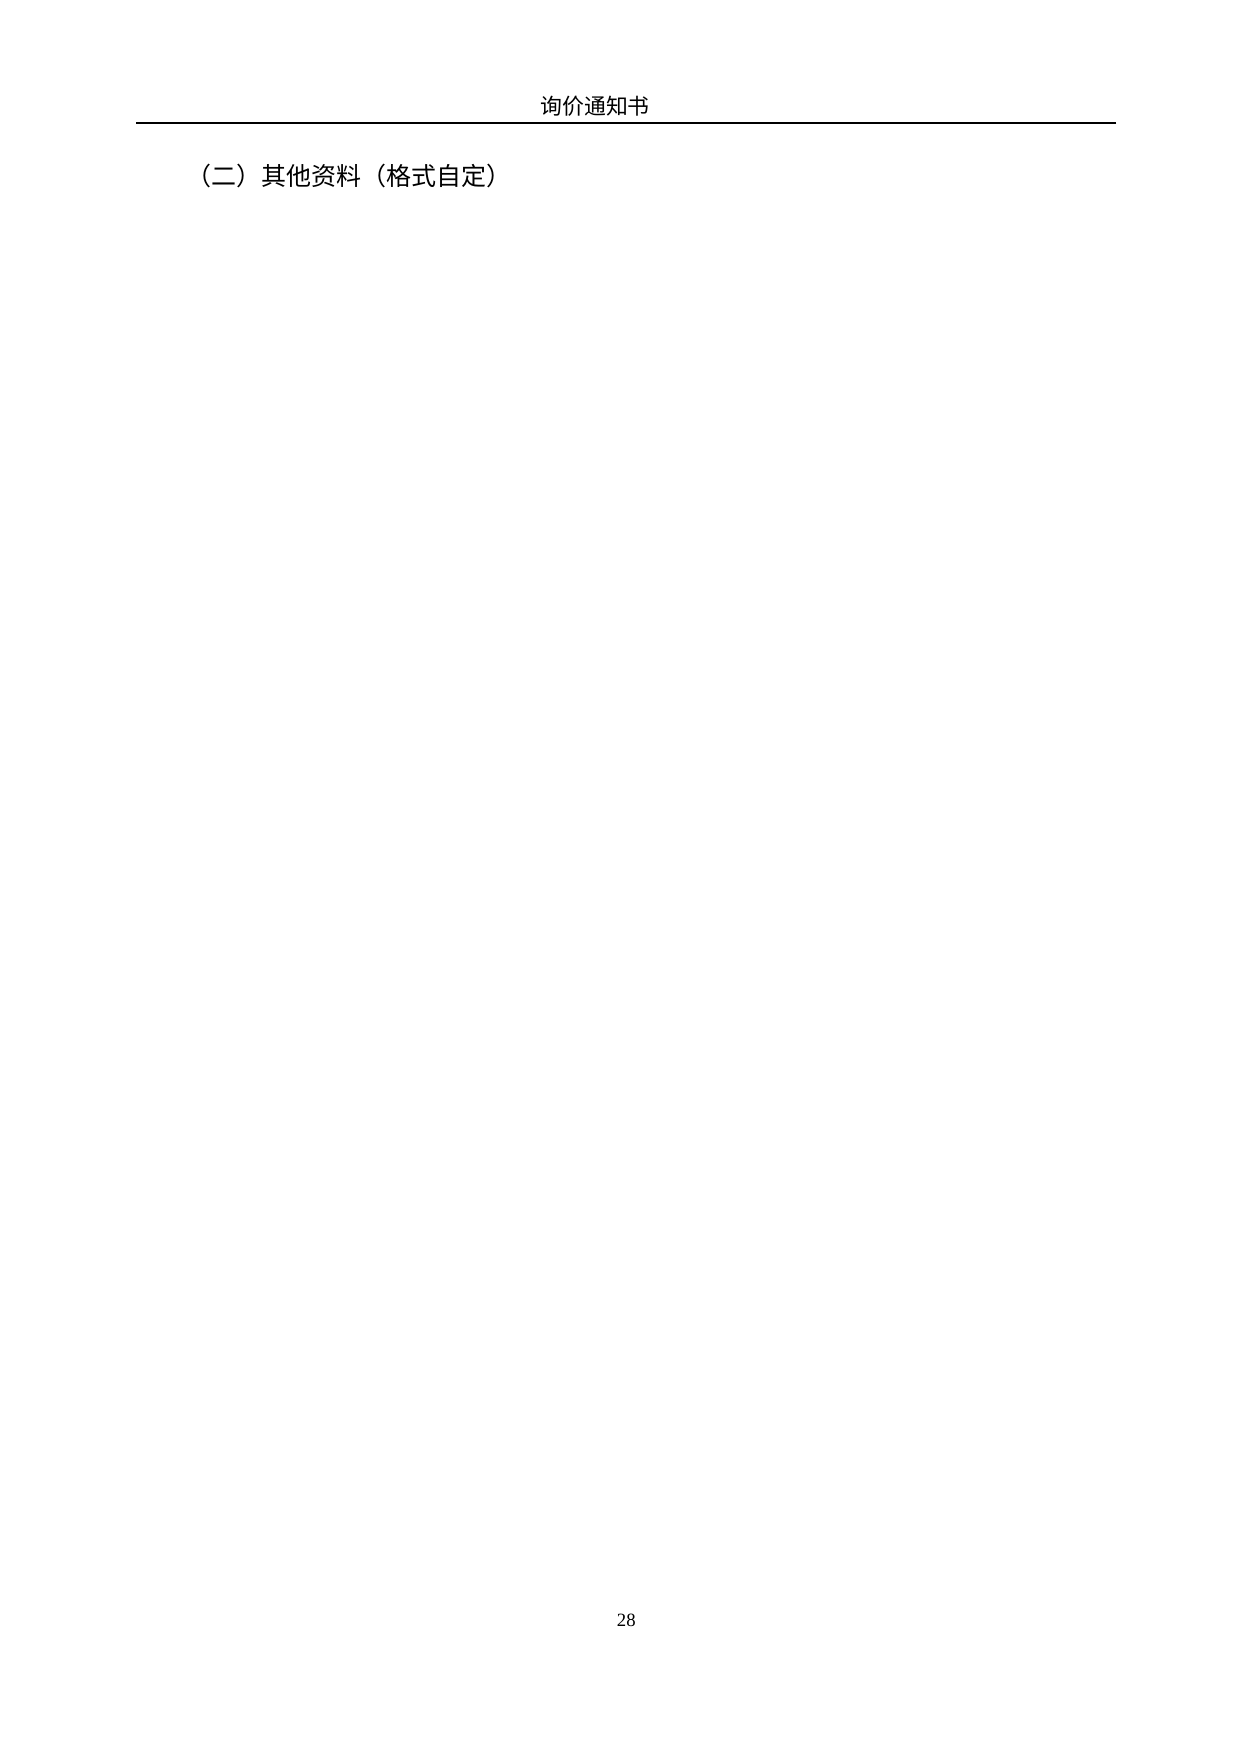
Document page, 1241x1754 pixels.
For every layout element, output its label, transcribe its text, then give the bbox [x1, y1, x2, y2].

text （二）其他资料（格式自定） [136, 144, 1116, 196]
